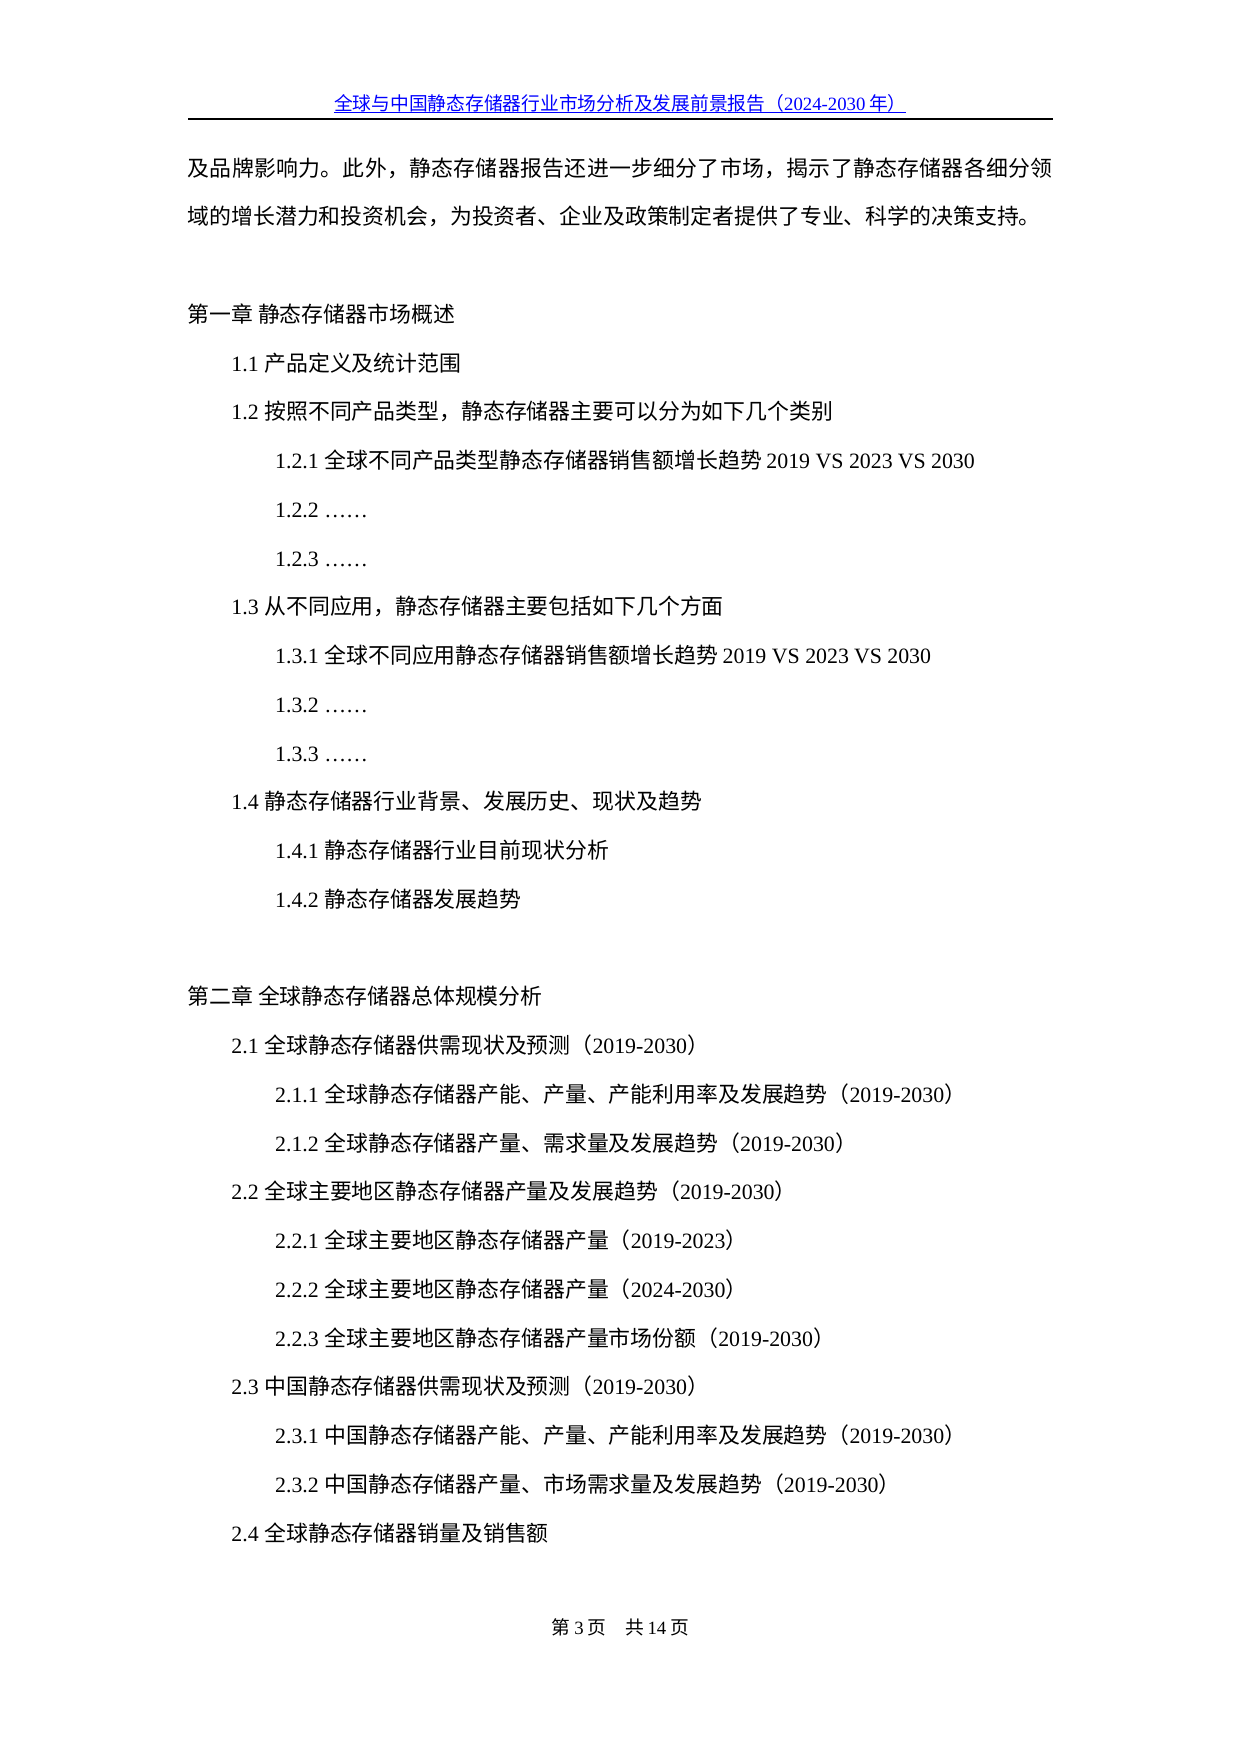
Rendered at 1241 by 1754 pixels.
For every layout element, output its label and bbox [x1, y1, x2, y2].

text [187, 150, 1053, 1548]
